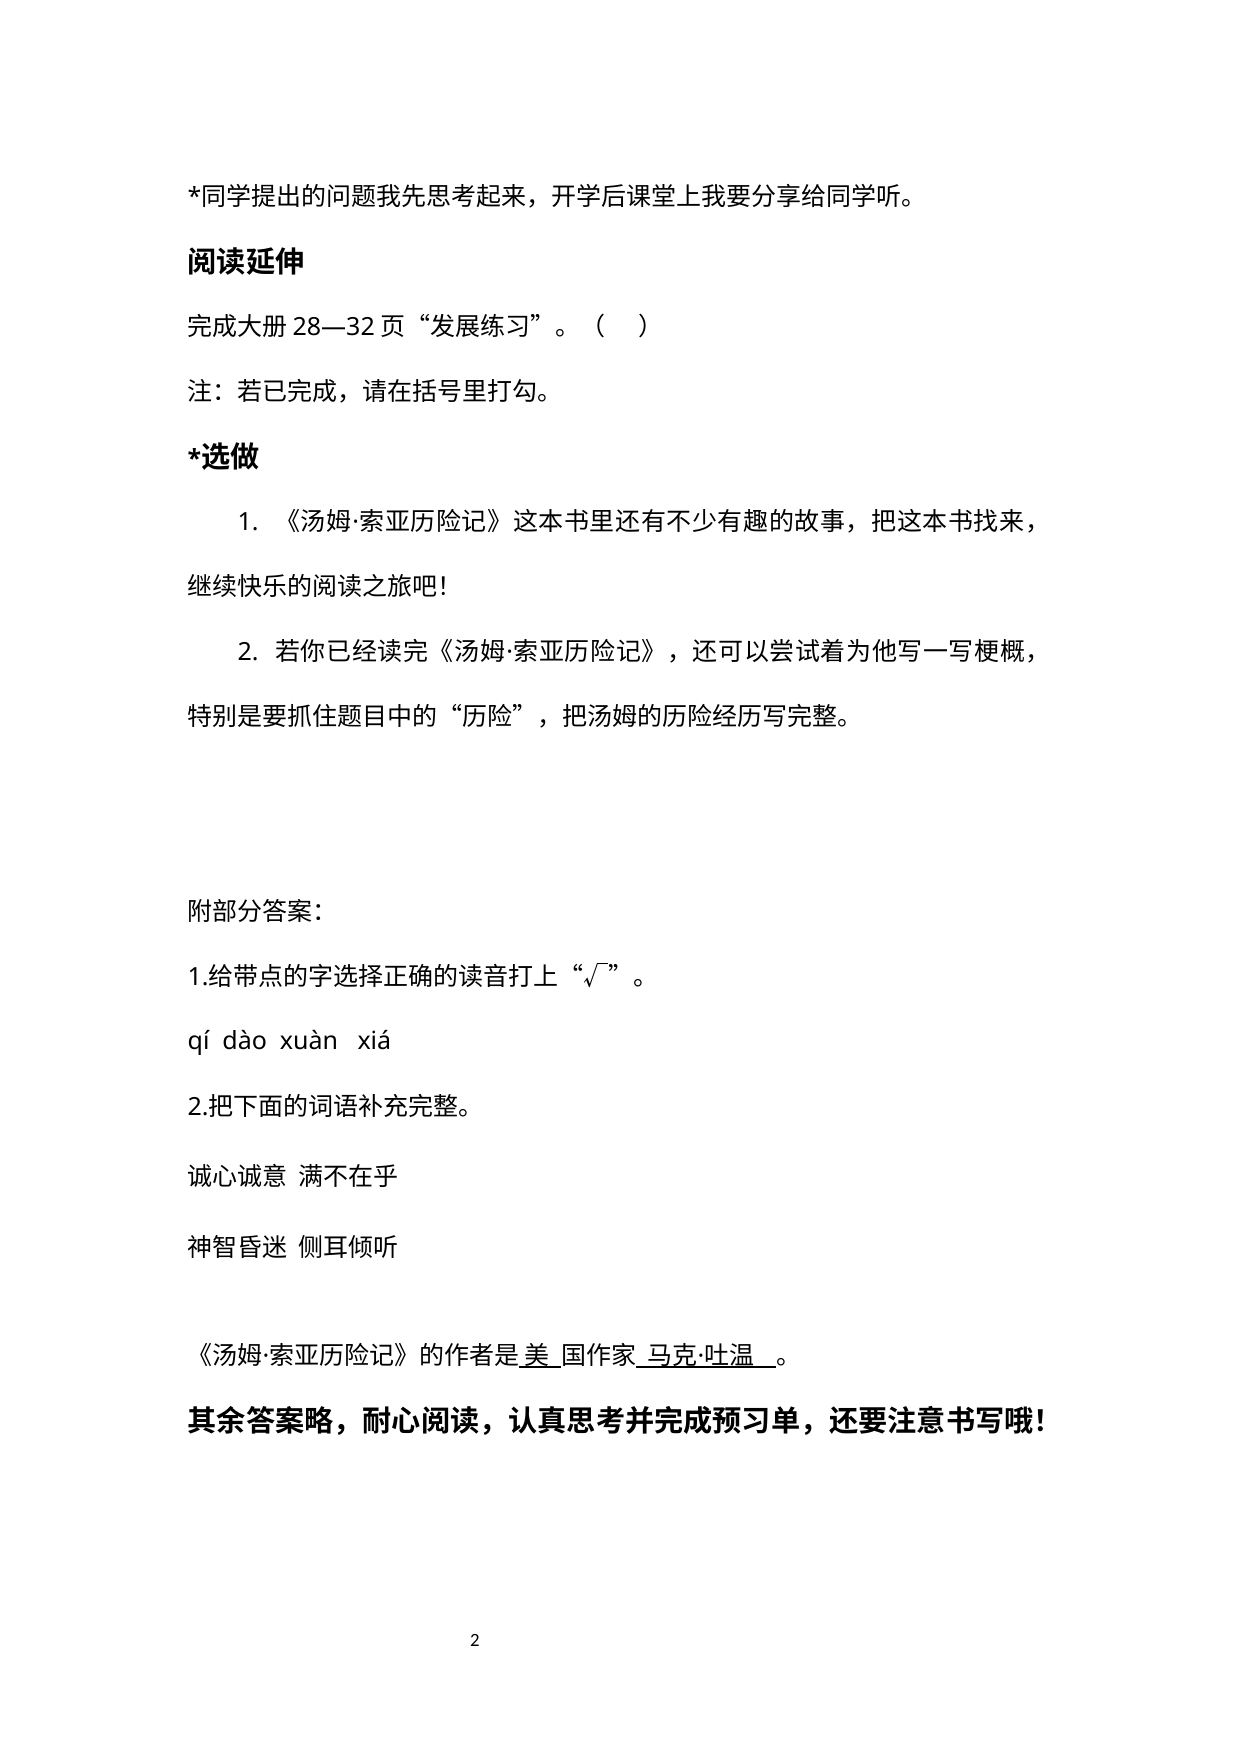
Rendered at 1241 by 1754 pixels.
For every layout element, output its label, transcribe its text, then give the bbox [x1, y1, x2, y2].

list 神智昏迷 侧耳倾听 [187, 1213, 1053, 1278]
text *同学提出的问题我先思考起来，开学后课堂上我要分享给同学听。 [187, 162, 1053, 227]
list 2.把下面的词语补充完整。 [187, 1072, 1053, 1137]
text 完成大册28—32页“发展练习”。（ ） [187, 292, 1053, 357]
text qí dào xuàn xiá [187, 1007, 1053, 1072]
text *选做 [187, 422, 1053, 487]
text 其余答案略，耐心阅读，认真思考并完成预习单，还要注意书写哦！ [187, 1386, 1053, 1451]
text 1.给带点的字选择正确的读音打上“√”。 [187, 942, 1053, 1007]
list 若你已经读完《汤姆·索亚历险记》，还可以尝试着为他写一写梗概，特别是要抓住题目中的“历险”，把汤姆的历险经历写完整。 [187, 617, 1053, 747]
list 附部分答案： [187, 877, 1053, 942]
list 《汤姆·索亚历险记》这本书里还有不少有趣的故事，把这本书找来，继续快乐的阅读之旅吧！ [187, 487, 1053, 617]
text 阅读延伸 [187, 227, 1053, 292]
text 注：若已完成，请在括号里打勾。 [187, 357, 1053, 422]
text 《汤姆·索亚历险记》的作者是 美 国作家 马克·吐温 。 [187, 1321, 1053, 1386]
list 诚心诚意 满不在乎 [187, 1142, 1053, 1207]
